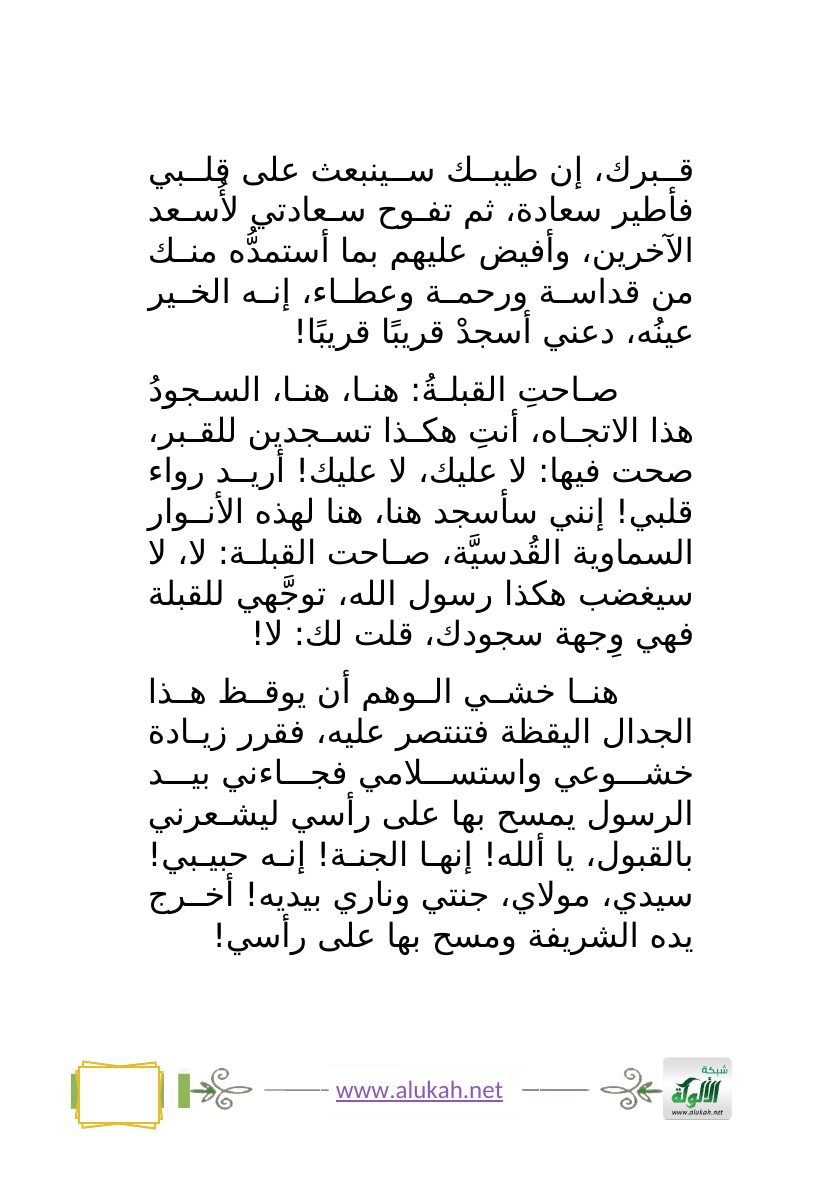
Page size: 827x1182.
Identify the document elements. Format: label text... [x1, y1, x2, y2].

picture [70, 1055, 752, 1132]
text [148, 150, 694, 352]
text صاحتِ القبلةُ: هنا، هنا، السجودُ هذا الاتجاه، أنتِ هكذا تسجدين للقبر، صحت فيها: لا عليك، لا عليك! أريد رواء قلبي! إنني سأسجد هنا، هنا لهذه الأنوار السماوية القُدسيَّة، صاحت القبلة: لا، لا سيغضب هكذا رسول الله، توجَّهي للقبلة فهي وِجهة سجودك، قلت لك: لا! [148, 370, 694, 653]
text هنا خشي الوهم أن يوقظ هذا الجدال اليقظة فتنتصر عليه، فقرر زيادة خشوعي واستسلامي فجاءني بيد الرسول يمسح بها على رأسي ليشعرني بالقبول، يا ألله! إنها الجنة! إنه حبيبي! سيدي، مولاي، جنتي وناري بيديه! أخرج يده الشريفة ومسح بها على رأسي! [148, 672, 694, 955]
